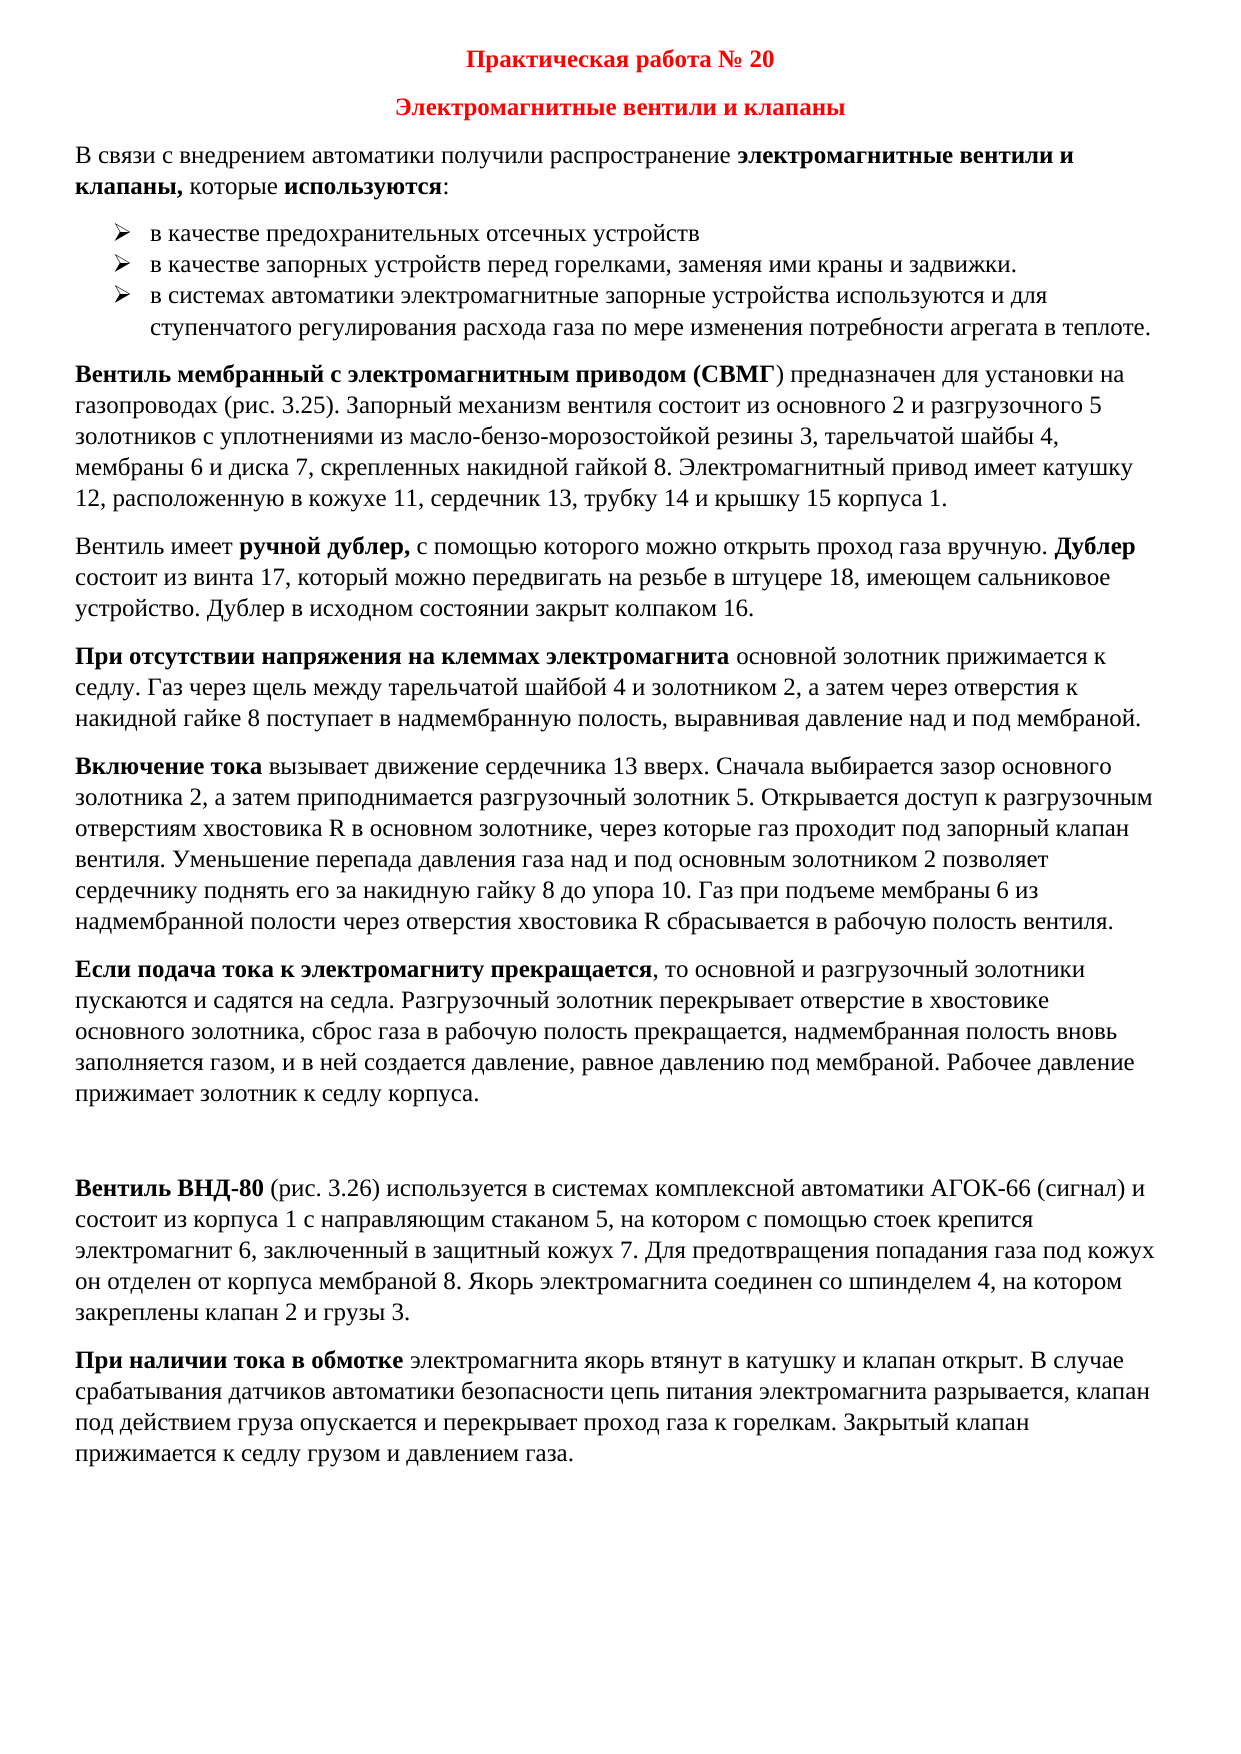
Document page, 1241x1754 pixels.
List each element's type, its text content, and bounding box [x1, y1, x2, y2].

list в качестве запорных устройств перед горелками, заменяя ими краны и задвижки. [112, 249, 1165, 278]
text Практическая работа № 20 [75, 44, 1165, 73]
text В связи с внедрением автоматики получили распространение электромагнитные вентили и клапаны, которые используются: [75, 140, 1165, 199]
text Вентиль ВНД-80 (рис. 3.26) используется в системах комплексной автоматики АГОК-66 (сигнал) и состоит из корпуса 1 с направляющим стаканом 5, на котором с помощью стоек крепится электромагнит 6, заключенный в защитный кожух 7. Для предотвращения попадания газа под кожух он отделен от корпуса мембраной 8. Якорь электромагнита соединен со шпинделем 4, на котором закреплены клапан 2 и грузы 3. [75, 1173, 1165, 1326]
text Если подача тока к электромагниту прекращается, то основной и разгрузочный золотники пускаются и садятся на седла. Разгрузочный золотник перекрывает отверстие в хвостовике основного золотника, сброс газа в рабочую полость прекращается, надмембранная полость вновь заполняется газом, и в ней создается давление, равное давлению под мембраной. Рабочее давление прижимает золотник к седлу корпуса. [75, 954, 1165, 1107]
text При отсутствии напряжения на клеммах электромагнита основной золотник прижимается к седлу. Газ через щель между тарельчатой шайбой 4 и золотником 2, а затем через отверстия к накидной гайке 8 поступает в надмембранную полость, выравнивая давление над и под мембраной. [75, 641, 1165, 732]
text Электромагнитные вентили и клапаны [75, 92, 1165, 121]
list в системах автоматики электромагнитные запорные устройства используются и для ступенчатого регулирования расхода газа по мере изменения потребности агрегата в теплоте. [112, 281, 1165, 340]
text При наличии тока в обмотке электромагнита якорь втянут в катушку и клапан открыт. В случае срабатывания датчиков автоматики безопасности цепь питания электромагнита разрывается, клапан под действием груза опускается и перекрывает проход газа к горелкам. Закрытый клапан прижимается к седлу грузом и давлением газа. [75, 1345, 1165, 1467]
list в качестве предохранительных отсечных устройств [112, 218, 1165, 247]
text Вентиль имеет ручной дублер, с помощью которого можно открыть проход газа вручную. Дублер состоит из винта 17, который можно передвигать на резьбе в штуцере 18, имеющем сальниковое устройство. Дублер в исходном состоянии закрыт колпаком 16. [75, 531, 1165, 622]
text Включение тока вызывает движение сердечника 13 вверх. Сначала выбирается зазор основного золотника 2, а затем приподнимается разгрузочный золотник 5. Открывается доступ к разгрузочным отверстиям хвостовика R в основном золотнике, через которые газ проходит под запорный клапан вентиля. Уменьшение перепада давления газа над и под основным золотником 2 позволяет сердечнику поднять его за накидную гайку 8 до упора 10. Газ при подъеме мембраны 6 из надмембранной полости через отверстия хвостовика R сбрасывается в рабочую полость вентиля. [75, 751, 1165, 935]
text Вентиль мембранный с электромагнитным приводом (СВМГ) предназначен для установки на газопроводах (рис. 3.25). Запорный механизм вентиля состоит из основного 2 и разгрузочного 5 золотников с уплотнениями из масло-бензо-морозостойкой резины 3, тарельчатой шайбы 4, мембраны 6 и диска 7, скрепленных накидной гайкой 8. Электромагнитный привод имеет катушку 12, расположенную в кожухе 11, сердечник 13, трубку 14 и крышку 15 корпуса 1. [75, 359, 1165, 512]
